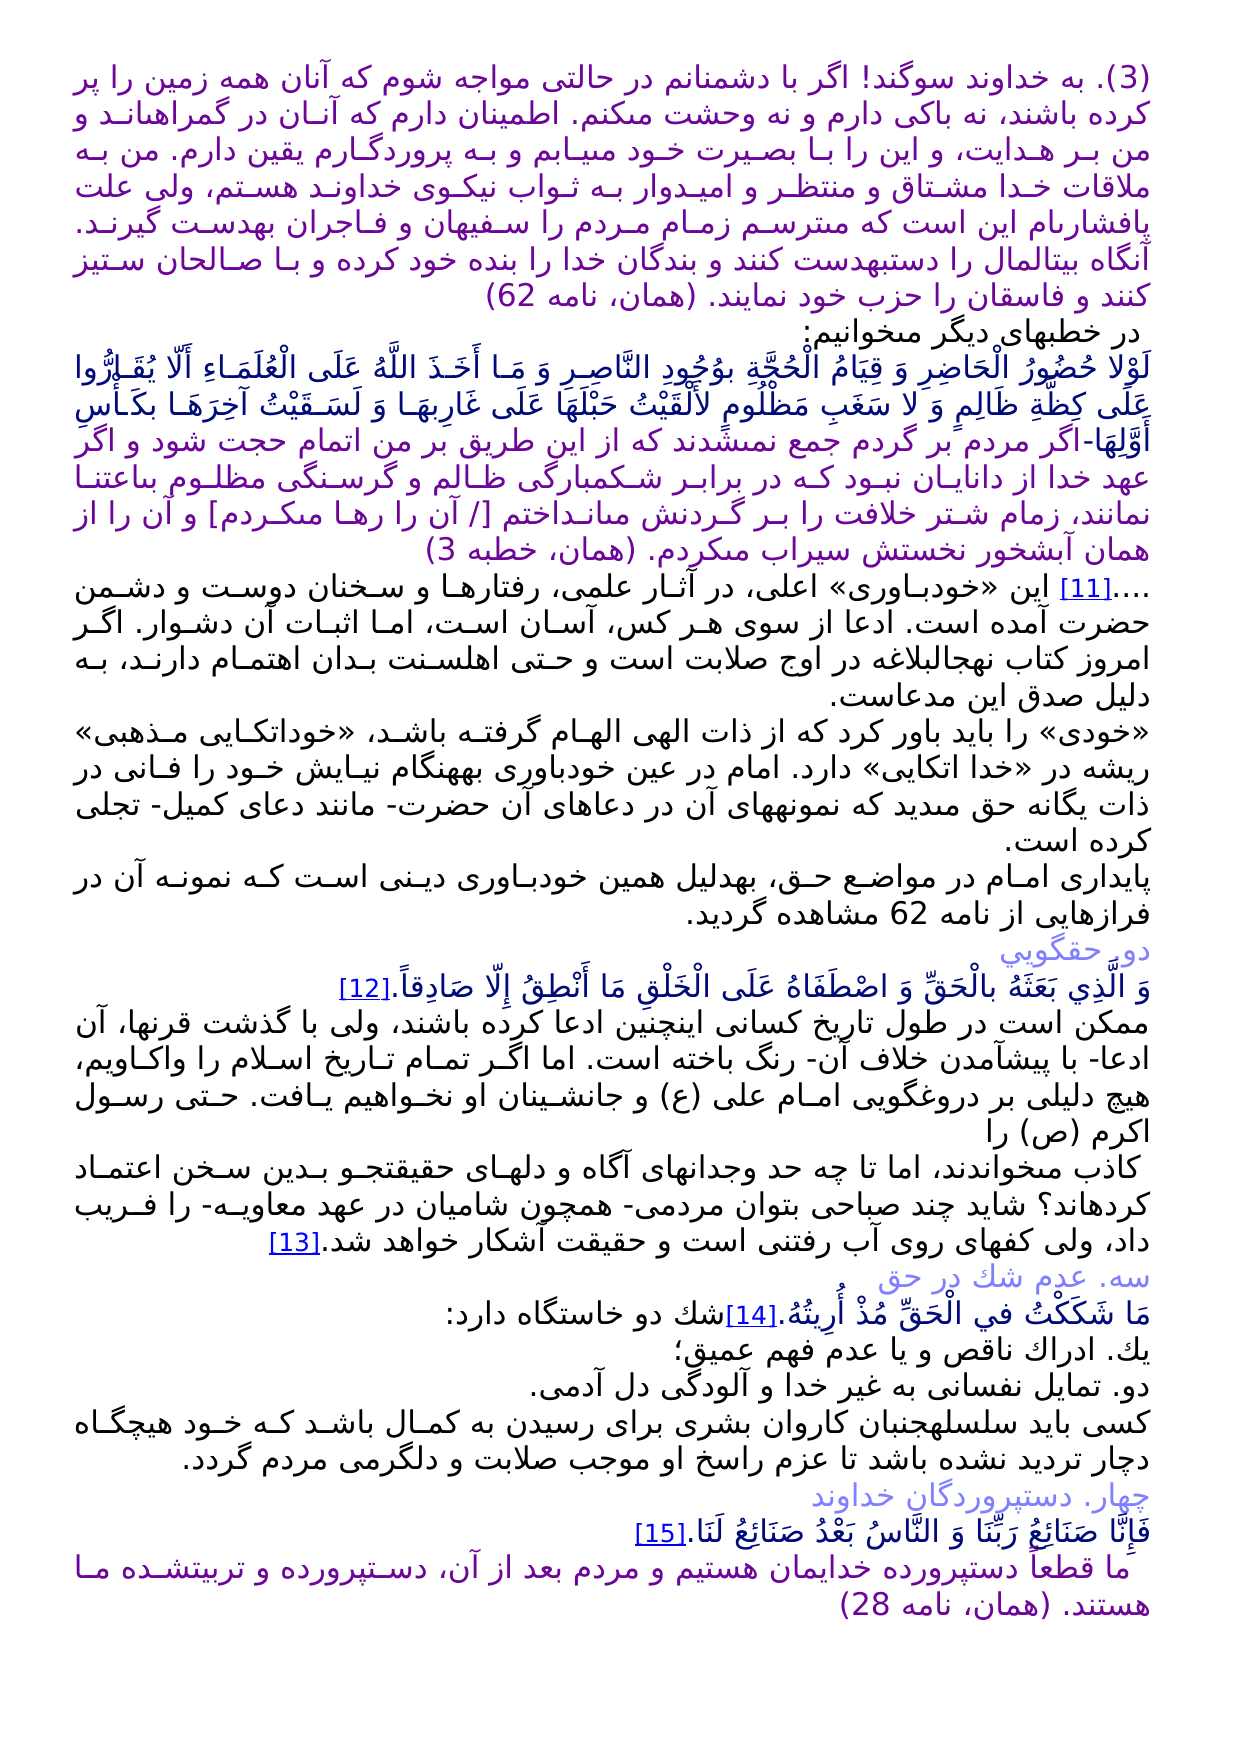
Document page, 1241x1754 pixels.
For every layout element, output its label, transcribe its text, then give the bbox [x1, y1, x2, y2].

text دو. تمايل نفسانى به غير خدا و آلودگى دل آدمى. [74, 1368, 1151, 1404]
text لَوْلا حُضُورُ الْحَاضِرِ وَ قِيَامُ الْحُجَّةِ بوُجُودِ النَّاصِرِ وَ مَا أَخَذَ اللَّهُ عَلَى الْعُلَمَاءِ أَلّا يُقَارُّوا عَلَى كِظَّةِ ظَالِمٍ وَ لا سَغَبِ مَظْلُومٍ لأَلْقَيْتُ حَبْلَهَا عَلَى غَارِبهَا وَ لَسَقَيْتُ آخِرَهَا بكَأْسِ أَوَّلِهَا-اگر مردم بر گردم جمع نمى‏شدند كه از اين طريق بر من اتمام حجت شود و اگر عهد خدا از دانايان نبود كه در برابر شكم‏بارگى ظالم و گرسنگى مظلوم بى‏اعتنا نمانند، زمام شتر خلافت را بر گردنش مى‏انداختم [/ آن را رها مى‏كردم‏] و آن را از همان آبشخور نخستش سيراب مى‏كردم. (همان، خطبه 3) [74, 350, 1151, 568]
text فَإِنَّا صَنَائِعُ رَبِّنَا وَ النَّاسُ بَعْدُ صَنَائِعُ لَنَا.[15] [74, 1513, 1151, 1549]
text مَا شَكَكْتُ في الْحَقِّ مُذْ أُرِيتُهُ.[14]شك دو خاستگاه دارد: [74, 1295, 1151, 1331]
text كسى بايد سلسله‏جنبان كاروان بشرى براى رسيدن به كمال باشد كه خود هيچ‏گاه دچار ترديد نشده باشد تا عزم راسخ او موجب صلابت و دلگرمى مردم گردد. [74, 1404, 1151, 1477]
text چهار. دست‏پروردگان خداوند [74, 1477, 1151, 1513]
text يك. ادراك ناقص و يا عدم فهم عميق؛ [74, 1331, 1151, 1368]
text «خودى» را بايد باور كرد كه از ذات الهى الهام گرفته باشد، «خوداتكايى مذهبى» ريشه در «خدا اتكايى» دارد. امام در عين خودباورى به‏هنگام نيايش خود را فانى در ذات يگانه حق مى‏ديد كه نمونه‏هاى آن در دعاهاى آن حضرت- مانند دعاى كميل- تجلى كرده است. [74, 713, 1151, 859]
text وَ الَّذِي بَعَثَهُ بالْحَقِّ وَ اصْطَفَاهُ عَلَى الْخَلْقِ مَا أَنْطِقُ إِلّا صَادِقاً.[12] [74, 968, 1151, 1004]
text (3). به خداوند سوگند! اگر با دشمنانم در حالتى مواجه شوم كه آنان همه زمين را پر كرده باشند، نه باكى دارم و نه وحشت مى‏كنم. اطمينان دارم كه آنان در گمراهى‏اند و من بر هدايت، و اين را با بصيرت خود مى‏يابم و به پروردگارم يقين دارم. من به ملاقات خدا مشتاق و منتظر و اميدوار به ثواب نيكوى خداوند هستم، ولى علت پافشارى‏ام اين است كه مى‏ترسم زمام مردم را سفيهان و فاجران به‏دست گيرند. آنگاه بيت‏المال را دست‏به‏دست كنند و بندگان خدا را بنده خود كرده و با صالحان ستيز كنند و فاسقان را حزب خود نمايند. (همان، نامه 62) [74, 59, 1151, 313]
text در خطبه‏اى ديگر مى‏خوانيم: [74, 313, 1151, 350]
text ما قطعاً دست‏پرورده خدايمان هستيم و مردم بعد از آن، دست‏پرورده و تربيت‏شده ما هستند. (همان، نامه 28) [74, 1549, 1151, 1622]
text ممكن است در طول تاريخ كسانى اين‏چنين ادعا كرده باشند، ولى با گذشت قرن‏ها، آن ادعا- با پيش‏آمدن خلاف آن- رنگ باخته است. اما اگر تمام تاريخ اسلام را واكاويم، هيچ دليلى بر دروغگويى امام على (ع) و جانشينان او نخواهيم يافت. حتى رسول اكرم (ص) را [74, 1004, 1151, 1150]
text كاذب مى‏خواندند، اما تا چه حد وجدان‏هاى آگاه و دل‏هاى حقيقت‏جو بدين سخن اعتماد كرده‏اند؟ شايد چند صباحى بتوان مردمى- همچون شاميان در عهد معاويه- را فريب داد، ولى كف‏هاى روى آب رفتنى است و حقيقت آشكار خواهد شد.[13] [74, 1150, 1151, 1259]
text پايدارى امام در مواضع حق، به‏دليل همين خودباورى دينى است كه نمونه آن در فرازهايى از نامه 62 مشاهده گرديد. [74, 859, 1151, 932]
text سه. عدم شك در حق‏ [74, 1259, 1151, 1295]
text ....[11] اين «خودباورى» اعلى، در آثار علمى، رفتارها و سخنان دوست و دشمن حضرت آمده است. ادعا از سوى هر كس، آسان است، اما اثبات آن دشوار. اگر امروز كتاب نهج‏البلاغه در اوج صلابت است و حتى اهل‏سنت بدان اهتمام دارند، به دليل صدق اين مدعاست. [74, 568, 1151, 713]
text دو. حق‏گويي‏ [74, 932, 1151, 968]
